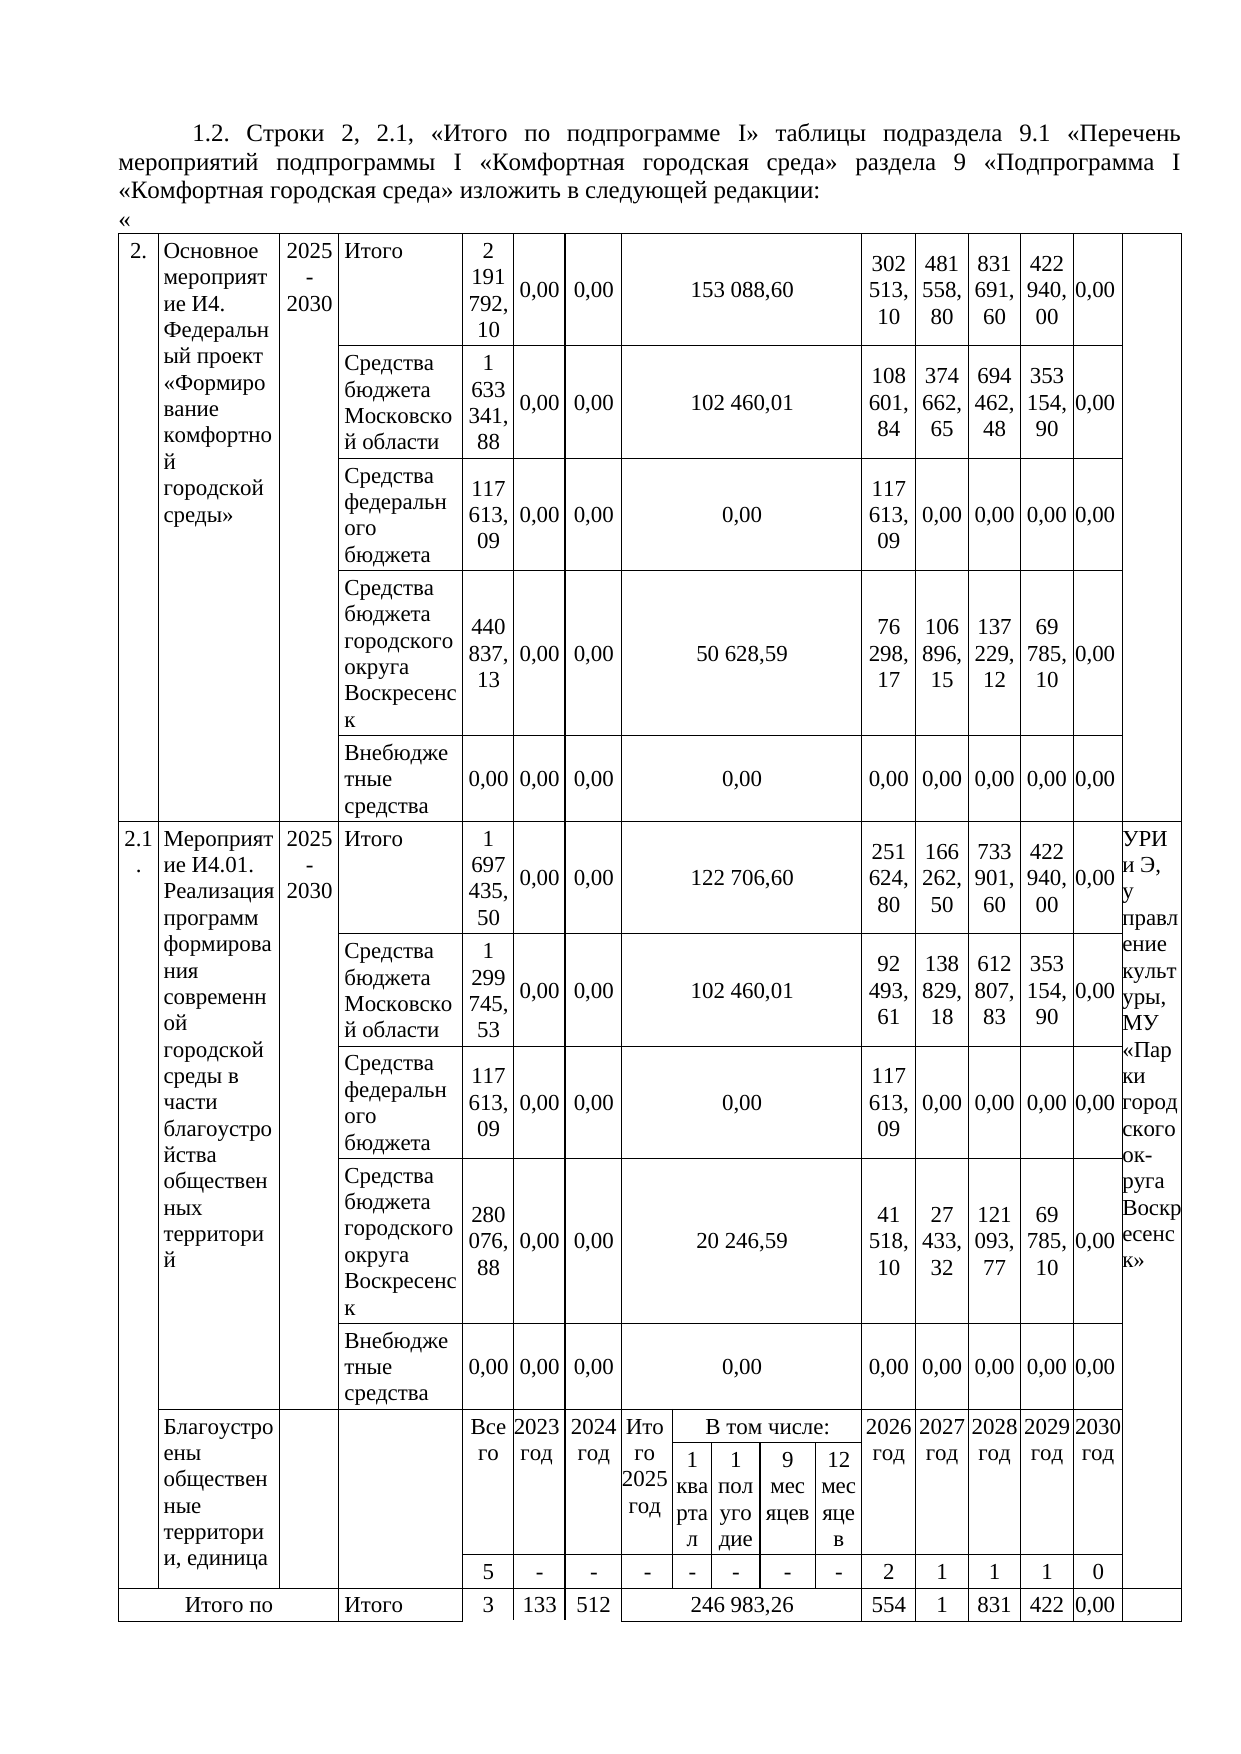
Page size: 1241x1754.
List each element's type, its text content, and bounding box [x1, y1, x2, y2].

table_cell 121 093,77 [969, 1159, 1020, 1323]
table_cell 0,00 [514, 822, 564, 933]
table_cell 0,00 [566, 1159, 621, 1323]
table_cell 2027 год [916, 1410, 968, 1554]
table_cell 0,00 [1074, 1047, 1122, 1158]
table_cell 137 229,12 [969, 571, 1020, 735]
table_cell 353 154,90 [1021, 934, 1073, 1046]
table_cell 251 624,80 [862, 822, 915, 933]
text 1.2. Строки 2, 2.1, «Итого по подпрограмме I» таблицы подраздела 9.1 «Перечень мероприятий подпрограммы I «Комфортная городская среда» раздела 9 «Подпрограмма I «Комфортная городская среда» изложить в следующей редакции: [118, 118, 1181, 204]
table_cell 0,00 [566, 934, 621, 1046]
table_cell 106 896,15 [916, 571, 968, 735]
table_cell 0,00 [622, 1324, 861, 1409]
table_header Итого [339, 234, 462, 345]
table_cell 0,00 [622, 1047, 861, 1158]
table_cell 0,00 [514, 1324, 564, 1409]
table_cell 2.1. [119, 822, 158, 1587]
table_cell 1 299 745,53 [463, 934, 513, 1046]
table_cell 12 месяцев [816, 1443, 861, 1554]
table_cell [1123, 1589, 1181, 1621]
table_cell Всего [463, 1410, 513, 1554]
table_cell 0,00 [1074, 822, 1122, 933]
table_cell 353 154,90 [1021, 346, 1073, 458]
table_cell 0,00 [1074, 1324, 1122, 1409]
table_cell Внебюджетные средства [339, 736, 462, 821]
table_cell 0,00 [514, 571, 564, 735]
table_cell 1 070 664,80 [916, 1589, 968, 1621]
table_header 302 513,10 [862, 234, 915, 345]
table_cell 2 [862, 1555, 915, 1587]
table_header 2 191 792,10 [463, 234, 513, 345]
table_cell 733 901,60 [969, 822, 1020, 933]
table_cell 422 940,00 [1021, 1589, 1073, 1621]
table_cell 831 691,60 [969, 1589, 1020, 1621]
table_header [1123, 234, 1181, 821]
table_cell 2028 год [969, 1410, 1020, 1554]
table_cell 0,00 [1074, 571, 1122, 735]
table_cell 76 298,17 [862, 571, 915, 735]
table_cell Мероприятие И4.01. Реализация программ формирования современной городской среды в части благоустройства общественных территорий [159, 822, 279, 1409]
table_cell 1 [969, 1555, 1020, 1587]
table_cell 0,00 [1074, 346, 1122, 458]
table_cell - [514, 1555, 564, 1587]
table_cell 0 [1074, 1555, 1122, 1587]
table_cell 0,00 [916, 736, 968, 821]
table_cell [119, 1589, 338, 1621]
table_cell Итого [339, 1589, 462, 1621]
table_cell 0,00 [1074, 1589, 1122, 1621]
table_cell [339, 1410, 462, 1587]
table_header 2. [119, 234, 158, 821]
table_cell 0,00 [969, 459, 1020, 570]
table_cell 0,00 [566, 571, 621, 735]
table_cell 133 241,61 [514, 1589, 565, 1621]
table_cell 0,00 [514, 459, 564, 570]
table_cell Средства бюджета Московской области [339, 934, 462, 1046]
table_cell 2024 год [566, 1410, 621, 1554]
table_cell 138 829,18 [916, 934, 968, 1046]
table_cell 0,00 [969, 1047, 1020, 1158]
table_cell 69 785,10 [1021, 1159, 1073, 1323]
table_cell 92 493,61 [862, 934, 915, 1046]
table_cell 0,00 [1074, 736, 1122, 821]
table_cell 0,00 [514, 1159, 564, 1323]
table_cell 69 785,10 [1021, 571, 1073, 735]
table_header 0,00 [1074, 234, 1122, 345]
table_cell 1 полугодие [712, 1443, 759, 1554]
table_cell 2030 год [1074, 1410, 1122, 1554]
table_cell 1 квартал [673, 1443, 711, 1554]
table_cell 0,00 [566, 459, 621, 570]
table_header 481 558,80 [916, 234, 968, 345]
table_cell 2026 год [862, 1410, 915, 1554]
table_cell 0,00 [1074, 934, 1122, 1046]
table_cell 117 613,09 [862, 459, 915, 570]
table_cell Благоустроены общественные территории, единица [159, 1410, 279, 1587]
table_cell 0,00 [566, 1047, 621, 1158]
table_cell 0,00 [862, 736, 915, 821]
table_cell Средства бюджета городского округа Воскресенск [339, 1159, 462, 1323]
table_cell 0,00 [1074, 1159, 1122, 1323]
table_cell 2023 год [514, 1410, 564, 1554]
table_cell 0,00 [1021, 1047, 1073, 1158]
table_cell 0,00 [916, 459, 968, 570]
table_cell 440 837,13 [463, 571, 513, 735]
table_cell 102 460,01 [622, 934, 861, 1046]
table_cell 0,00 [566, 346, 621, 458]
table_cell 374 662,65 [916, 346, 968, 458]
table_cell 0,00 [862, 1324, 915, 1409]
table_cell 246 983,26 [622, 1589, 861, 1621]
table_cell Средства бюджета городского округа Воскресенск [339, 571, 462, 735]
table_cell 108 601,84 [862, 346, 915, 458]
table_cell 0,00 [916, 1324, 968, 1409]
table_cell 122 706,60 [622, 822, 861, 933]
table_header Основное мероприятие И4. Федеральный проект «Формирование комфортной городской среды» [159, 234, 279, 821]
table_cell 0,00 [622, 736, 861, 821]
table_cell 2025-2030 [280, 822, 338, 1409]
table_cell УРИ и Э, управление культуры, МУ «Парки городского ок-руга Воскресенск» [1123, 822, 1181, 1587]
table_cell 0,00 [463, 1324, 513, 1409]
table_header 0,00 [566, 234, 621, 345]
table_cell Итого 2025 год [622, 1410, 672, 1554]
table_cell 1 697 435,50 [463, 822, 513, 933]
table_cell 554 987,10 [862, 1589, 915, 1621]
table_cell 50 628,59 [622, 571, 861, 735]
table_cell Средства бюджета Московской области [339, 346, 462, 458]
table_cell 117 613,09 [463, 1047, 513, 1158]
table_header 831 691,60 [969, 234, 1020, 345]
table_cell 0,00 [463, 736, 513, 821]
table_cell 0,00 [566, 1324, 621, 1409]
table_cell 694 462,48 [969, 346, 1020, 458]
table_cell 612 807,83 [969, 934, 1020, 1046]
table_cell 0,00 [1074, 459, 1122, 570]
table_cell 422 940,00 [1021, 822, 1073, 933]
table_cell 0,00 [622, 459, 861, 570]
table_cell 3 773 153,89 [463, 1589, 514, 1621]
table_cell - [712, 1555, 759, 1587]
table_cell 0,00 [566, 822, 621, 933]
table_cell 117 613,09 [862, 1047, 915, 1158]
table_cell 0,00 [969, 736, 1020, 821]
table_cell 117 613,09 [463, 459, 513, 570]
table_header 2025-2030 [280, 234, 338, 821]
table_cell 1 633 341,88 [463, 346, 513, 458]
table_cell 102 460,01 [622, 346, 861, 458]
table_header 153 088,60 [622, 234, 861, 345]
table_header 0,00 [514, 234, 564, 345]
table_cell 0,00 [969, 1324, 1020, 1409]
table_cell 0,00 [514, 1047, 564, 1158]
table_cell Внебюджетные средства [339, 1324, 462, 1409]
table_cell Средства федерального бюджета [339, 1047, 462, 1158]
table_cell 0,00 [916, 1047, 968, 1158]
table_cell - [566, 1555, 621, 1587]
text « [118, 204, 1181, 233]
table_cell - [673, 1555, 711, 1587]
table_cell 0,00 [514, 736, 564, 821]
table_cell 9 месяцев [761, 1443, 815, 1554]
table_cell 20 246,59 [622, 1159, 861, 1323]
table_cell 1 [916, 1555, 968, 1587]
table_cell 5 [463, 1555, 513, 1587]
table_cell 41 518,10 [862, 1159, 915, 1323]
table_cell Средства федерального бюджета [339, 459, 462, 570]
table_cell 1 [1021, 1555, 1073, 1587]
table_cell 0,00 [1021, 459, 1073, 570]
table_cell - [816, 1555, 861, 1587]
table_cell 512 645,52 [565, 1589, 621, 1621]
table_cell 0,00 [566, 736, 621, 821]
table_cell 166 262,50 [916, 822, 968, 933]
table_cell [280, 1410, 338, 1587]
table_cell 2029 год [1021, 1410, 1073, 1554]
table_header 422 940,00 [1021, 234, 1073, 345]
table_cell 0,00 [1021, 1324, 1073, 1409]
table_cell 27 433,32 [916, 1159, 968, 1323]
table_cell В том числе: [673, 1410, 861, 1442]
table_cell 280 076,88 [463, 1159, 513, 1323]
table_cell - [622, 1555, 672, 1587]
table_cell Итого [339, 822, 462, 933]
table_cell 0,00 [1021, 736, 1073, 821]
table_cell 0,00 [514, 934, 564, 1046]
table_cell 0,00 [514, 346, 564, 458]
table_cell - [761, 1555, 815, 1587]
